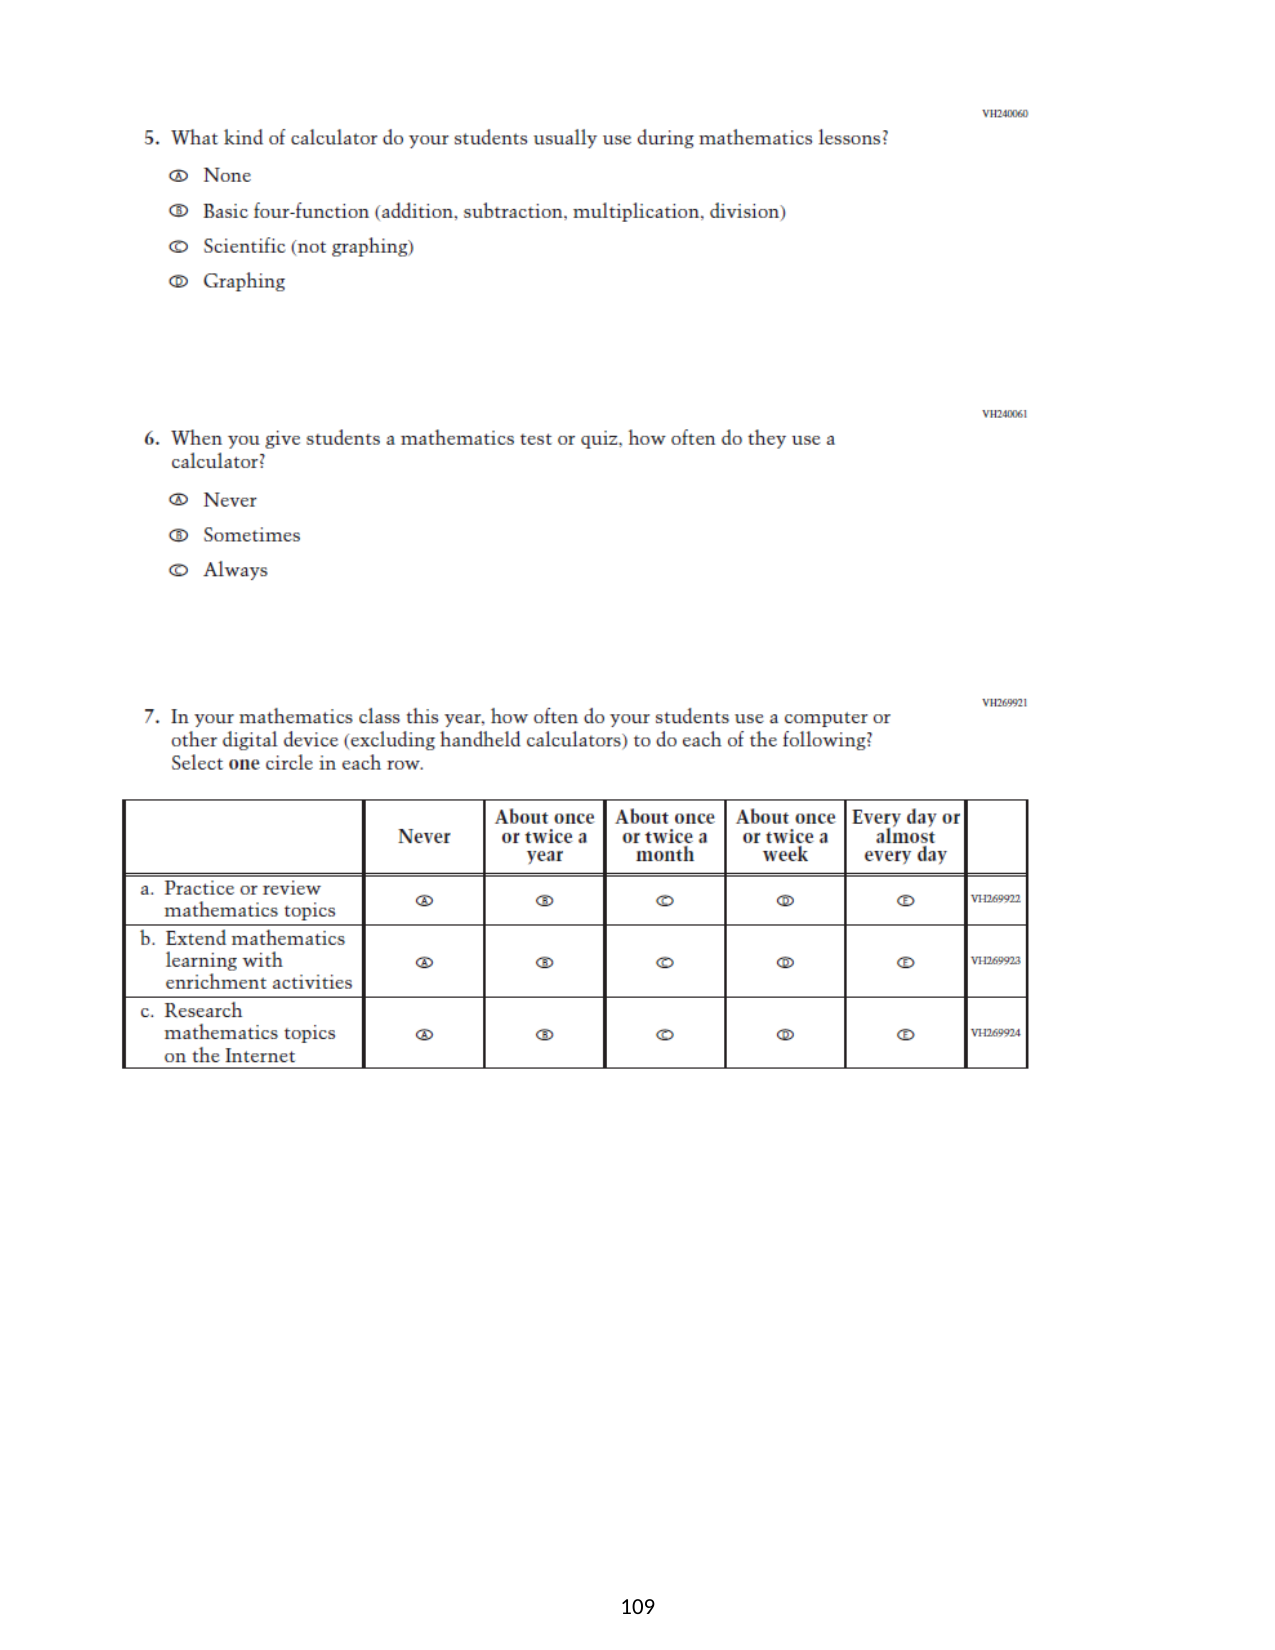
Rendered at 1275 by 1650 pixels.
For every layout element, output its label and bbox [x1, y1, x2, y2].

picture [90, 84, 1065, 1123]
